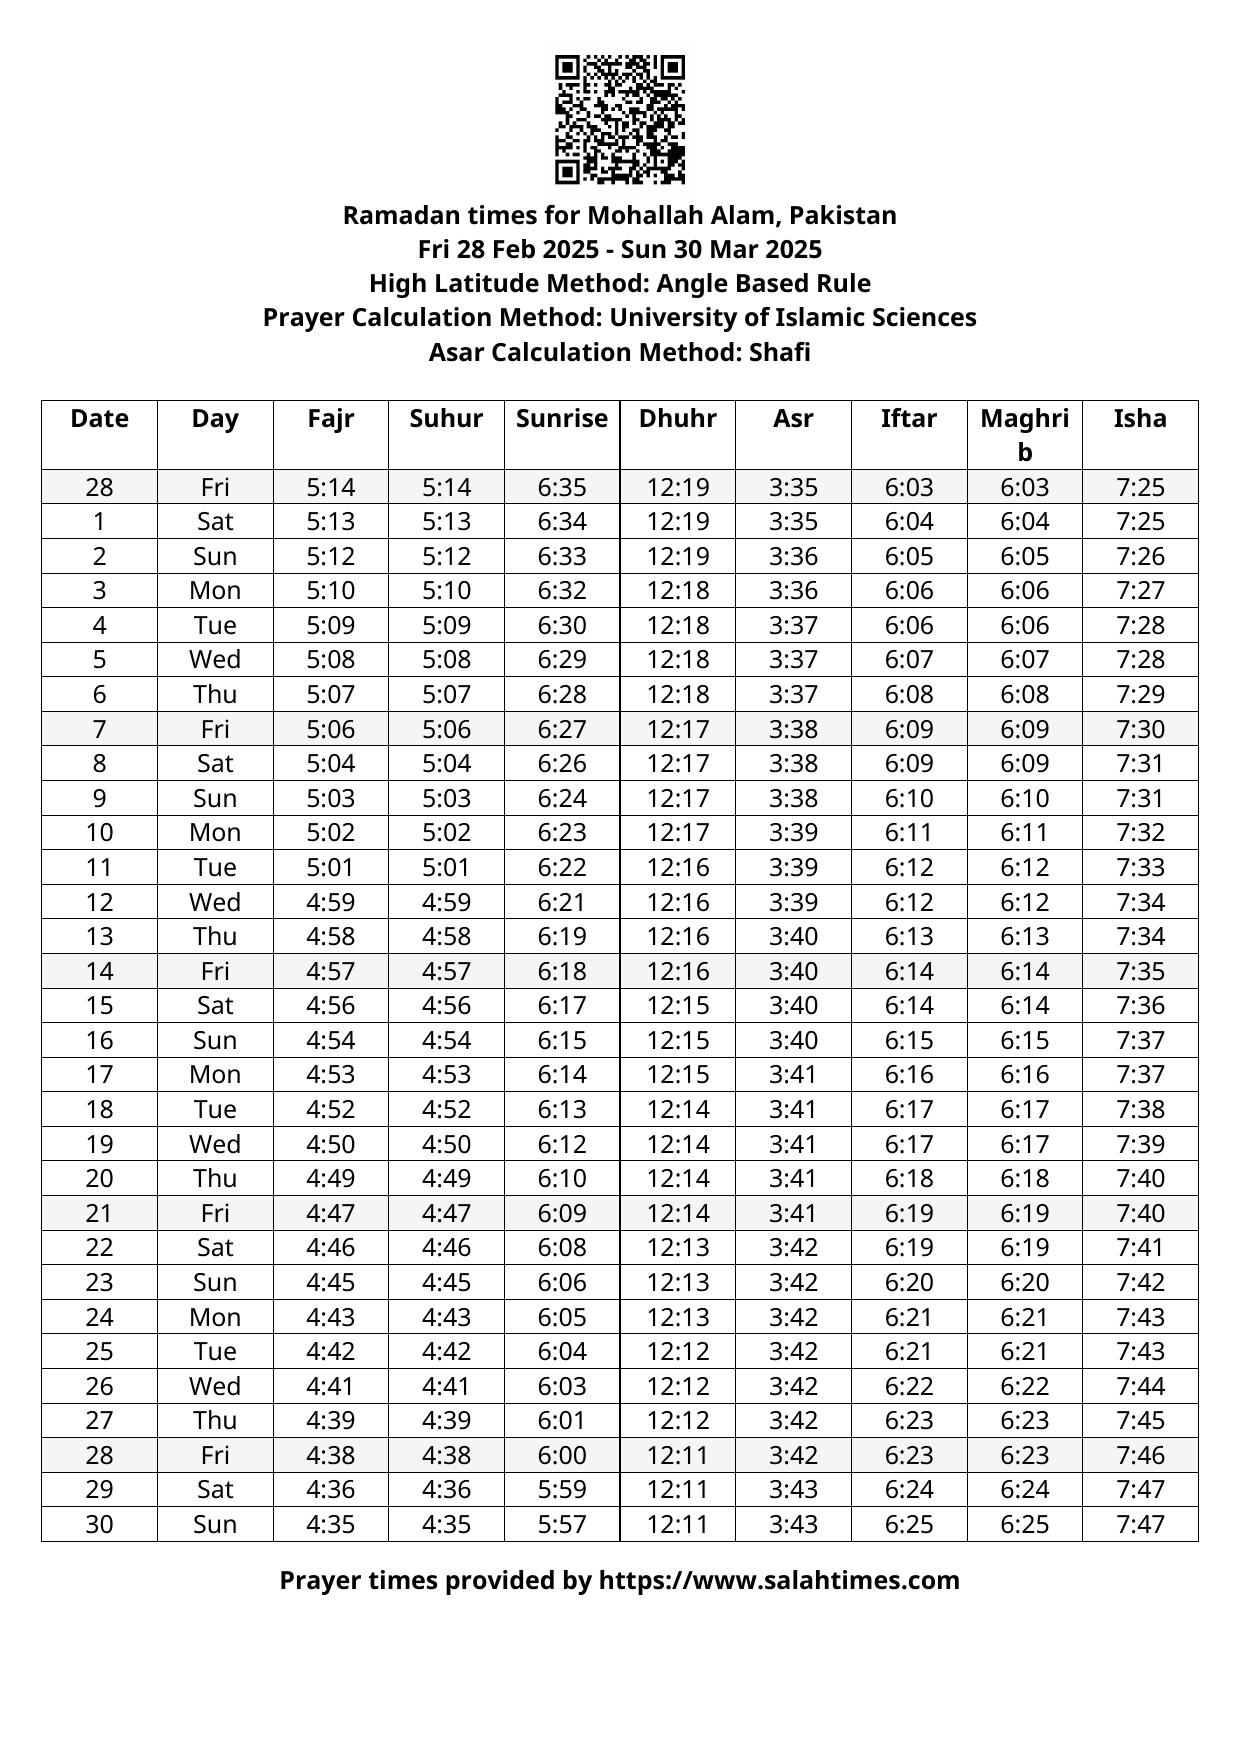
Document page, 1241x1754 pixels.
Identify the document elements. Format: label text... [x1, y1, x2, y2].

table_cell Sun [158, 1507, 273, 1541]
table_cell 4:36 [274, 1473, 388, 1506]
table_cell 16 [42, 1023, 157, 1057]
table_cell 6:04 [505, 1334, 619, 1368]
table_cell 6:10 [505, 1161, 619, 1195]
table_cell 4:57 [389, 954, 504, 987]
table_cell Tue [158, 608, 273, 642]
table_cell 3:35 [736, 470, 851, 503]
table_cell 6:19 [505, 919, 619, 953]
table_cell 13 [42, 919, 157, 953]
table_cell 6:13 [968, 919, 1082, 953]
table_header Date [42, 401, 157, 469]
table_cell 6:12 [852, 885, 967, 918]
table_cell 6 [42, 677, 157, 711]
table_cell 5:09 [389, 608, 504, 642]
table_cell 3:35 [736, 504, 851, 538]
table_cell 4:59 [389, 885, 504, 918]
table_cell 12:13 [621, 1300, 735, 1333]
table_cell 6:19 [968, 1196, 1082, 1229]
table_cell 4:52 [389, 1092, 504, 1126]
table_cell 12:15 [621, 989, 735, 1022]
table_cell 4:53 [274, 1058, 388, 1091]
table_cell 7:25 [1083, 470, 1198, 503]
table_cell 4:46 [274, 1231, 388, 1264]
table_cell Fri [158, 1196, 273, 1229]
table_cell 12:16 [621, 850, 735, 884]
table_cell 4:50 [274, 1127, 388, 1160]
table_cell 4:41 [389, 1369, 504, 1402]
text Prayer Calculation Method: University of Islamic Sciences [42, 300, 1198, 334]
table_cell 4:52 [274, 1092, 388, 1126]
table_cell 5:04 [274, 746, 388, 780]
table_cell 7:37 [1083, 1023, 1198, 1057]
text Ramadan times for Mohallah Alam, Pakistan [42, 198, 1198, 232]
table_cell 3:40 [736, 1023, 851, 1057]
table_cell 5:03 [274, 781, 388, 814]
table_cell Sat [158, 1473, 273, 1506]
table_cell 12:14 [621, 1092, 735, 1126]
table_cell 12:16 [621, 954, 735, 987]
table_cell 4:45 [274, 1265, 388, 1299]
table_cell 12:12 [621, 1334, 735, 1368]
table_cell 7:40 [1083, 1161, 1198, 1195]
table_cell 5:09 [274, 608, 388, 642]
table_cell 3:42 [736, 1231, 851, 1264]
table_cell 6:09 [968, 746, 1082, 780]
table_cell 3:40 [736, 954, 851, 987]
table_cell 4:50 [389, 1127, 504, 1160]
table_cell 12:19 [621, 504, 735, 538]
table_cell 6:13 [505, 1092, 619, 1126]
table_cell Sun [158, 781, 273, 814]
table_cell 4:43 [389, 1300, 504, 1333]
table_header Suhur [389, 401, 504, 469]
table_cell 4 [42, 608, 157, 642]
table_cell 6:08 [852, 677, 967, 711]
table_cell 6:18 [505, 954, 619, 987]
table_cell 12:18 [621, 608, 735, 642]
picture [542, 41, 699, 198]
table_cell 12:17 [621, 816, 735, 849]
table_cell 3:43 [736, 1473, 851, 1506]
table_cell 5:12 [274, 539, 388, 572]
table_cell 5 [42, 643, 157, 676]
table_cell 12:19 [621, 539, 735, 572]
table_cell 3:37 [736, 608, 851, 642]
table_cell Wed [158, 1369, 273, 1402]
table_cell 7:46 [1083, 1438, 1198, 1472]
table_cell 4:39 [389, 1404, 504, 1437]
table_cell 7:38 [1083, 1092, 1198, 1126]
table_cell 6:08 [968, 677, 1082, 711]
table_cell 6:24 [852, 1473, 967, 1506]
table_cell 7:25 [1083, 504, 1198, 538]
table_cell 7:31 [1083, 746, 1198, 780]
table_cell 6:06 [852, 574, 967, 607]
table_cell 4:35 [274, 1507, 388, 1541]
table_cell 12:18 [621, 574, 735, 607]
table_cell 5:10 [274, 574, 388, 607]
table_cell 3:39 [736, 816, 851, 849]
table_cell 27 [42, 1404, 157, 1437]
table_cell 7:29 [1083, 677, 1198, 711]
table_header Dhuhr [621, 401, 735, 469]
table_cell 3:41 [736, 1161, 851, 1195]
table_cell 6:26 [505, 746, 619, 780]
table_cell 22 [42, 1231, 157, 1264]
table_cell Mon [158, 574, 273, 607]
table_cell 7:28 [1083, 608, 1198, 642]
table_cell 5:04 [389, 746, 504, 780]
table_cell 4:39 [274, 1404, 388, 1437]
table_cell 6:25 [968, 1507, 1082, 1541]
table_cell 12:12 [621, 1369, 735, 1402]
table_cell 7:32 [1083, 816, 1198, 849]
table_cell 24 [42, 1300, 157, 1333]
table_cell 6:21 [852, 1334, 967, 1368]
table_cell Tue [158, 850, 273, 884]
table_cell 6:19 [852, 1231, 967, 1264]
table_cell 4:54 [389, 1023, 504, 1057]
table_cell 7:28 [1083, 643, 1198, 676]
table_cell 23 [42, 1265, 157, 1299]
text High Latitude Method: Angle Based Rule [42, 266, 1198, 300]
table_cell 29 [42, 1473, 157, 1506]
table_cell 12:18 [621, 643, 735, 676]
table_cell 5:57 [505, 1507, 619, 1541]
table_cell 3:36 [736, 539, 851, 572]
table_cell Fri [158, 954, 273, 987]
table_cell 12:17 [621, 746, 735, 780]
table_cell 6:17 [852, 1092, 967, 1126]
table_cell 3:41 [736, 1127, 851, 1160]
table_cell 3:37 [736, 643, 851, 676]
table_cell 6:27 [505, 712, 619, 745]
table_cell 3:39 [736, 850, 851, 884]
table_cell 4:49 [389, 1161, 504, 1195]
text Fri 28 Feb 2025 - Sun 30 Mar 2025 [42, 232, 1198, 266]
table_cell Sat [158, 746, 273, 780]
table_cell Fri [158, 470, 273, 503]
table_cell 6:11 [968, 816, 1082, 849]
table_cell 3:40 [736, 989, 851, 1022]
table_cell Tue [158, 1334, 273, 1368]
table_cell 3:42 [736, 1265, 851, 1299]
table_cell 6:22 [968, 1369, 1082, 1402]
table_cell 6:12 [968, 850, 1082, 884]
table_cell 4:59 [274, 885, 388, 918]
table_cell 7:36 [1083, 989, 1198, 1022]
table_cell 12 [42, 885, 157, 918]
table_cell 4:58 [274, 919, 388, 953]
table_cell 6:06 [968, 608, 1082, 642]
table_cell 6:10 [852, 781, 967, 814]
table_cell 7:40 [1083, 1196, 1198, 1229]
table_cell Thu [158, 677, 273, 711]
table_cell 4:54 [274, 1023, 388, 1057]
table_cell Thu [158, 1404, 273, 1437]
table_cell 3 [42, 574, 157, 607]
table_header Iftar [852, 401, 967, 469]
table_cell 6:21 [968, 1300, 1082, 1333]
table_cell 6:28 [505, 677, 619, 711]
table_cell 6:14 [505, 1058, 619, 1091]
table_cell 3:38 [736, 746, 851, 780]
table_cell 12:11 [621, 1473, 735, 1506]
table_cell Mon [158, 1058, 273, 1091]
table_cell 7:37 [1083, 1058, 1198, 1091]
table_cell 10 [42, 816, 157, 849]
table_cell 7:45 [1083, 1404, 1198, 1437]
table_cell 6:17 [968, 1092, 1082, 1126]
table_cell 7:31 [1083, 781, 1198, 814]
table_cell 6:12 [968, 885, 1082, 918]
table_cell 3:36 [736, 574, 851, 607]
table_cell 7:30 [1083, 712, 1198, 745]
table_cell 6:07 [968, 643, 1082, 676]
table_cell 6:25 [852, 1507, 967, 1541]
table_cell Thu [158, 919, 273, 953]
table_cell 6:15 [852, 1023, 967, 1057]
table_cell Mon [158, 1300, 273, 1333]
table_cell 6:03 [852, 470, 967, 503]
table_cell 5:06 [274, 712, 388, 745]
table_cell 5:03 [389, 781, 504, 814]
table_cell Mon [158, 816, 273, 849]
table_cell 6:15 [505, 1023, 619, 1057]
table_cell 5:14 [389, 470, 504, 503]
table_cell 6:23 [968, 1404, 1082, 1437]
table_cell 5:01 [274, 850, 388, 884]
table_cell 5:12 [389, 539, 504, 572]
table_cell 12:19 [621, 470, 735, 503]
table_cell 6:21 [505, 885, 619, 918]
table_header Fajr [274, 401, 388, 469]
table_cell 12:15 [621, 1023, 735, 1057]
table_cell 6:03 [968, 470, 1082, 503]
table_cell Thu [158, 1161, 273, 1195]
table_cell 6:14 [852, 954, 967, 987]
table_cell Wed [158, 643, 273, 676]
table_cell 6:15 [968, 1023, 1082, 1057]
table_cell 6:29 [505, 643, 619, 676]
table_cell 3:43 [736, 1507, 851, 1541]
table_cell 5:13 [389, 504, 504, 538]
table_cell 5:02 [389, 816, 504, 849]
table_cell 6:16 [968, 1058, 1082, 1091]
table_header Asr [736, 401, 851, 469]
table_cell 5:01 [389, 850, 504, 884]
table_cell 6:23 [852, 1404, 967, 1437]
table_cell 21 [42, 1196, 157, 1229]
table_cell 5:08 [274, 643, 388, 676]
table_cell 7 [42, 712, 157, 745]
table_cell 6:23 [968, 1438, 1082, 1472]
table_cell 4:35 [389, 1507, 504, 1541]
table_cell 6:32 [505, 574, 619, 607]
table_cell 20 [42, 1161, 157, 1195]
table_cell 6:24 [968, 1473, 1082, 1506]
table_cell 6:14 [968, 954, 1082, 987]
table_cell 7:34 [1083, 885, 1198, 918]
table_cell 6:30 [505, 608, 619, 642]
table_cell 6:34 [505, 504, 619, 538]
table_cell 6:09 [505, 1196, 619, 1229]
table_header Maghrib [968, 401, 1082, 469]
table_cell 5:02 [274, 816, 388, 849]
table_cell 6:05 [505, 1300, 619, 1333]
table_header Day [158, 401, 273, 469]
table_cell Sat [158, 1231, 273, 1264]
table_cell 25 [42, 1334, 157, 1368]
table_cell 7:43 [1083, 1334, 1198, 1368]
table_cell 6:18 [852, 1161, 967, 1195]
table_cell 6:10 [968, 781, 1082, 814]
table_cell 6:14 [852, 989, 967, 1022]
table_cell 6:06 [852, 608, 967, 642]
table_cell 4:57 [274, 954, 388, 987]
table_cell 7:26 [1083, 539, 1198, 572]
table_cell 6:21 [852, 1300, 967, 1333]
table_cell 6:22 [852, 1369, 967, 1402]
table_cell 6:01 [505, 1404, 619, 1437]
table_cell 12:11 [621, 1507, 735, 1541]
table_cell 9 [42, 781, 157, 814]
table_header Isha [1083, 401, 1198, 469]
table_cell 6:04 [852, 504, 967, 538]
table_cell 6:08 [505, 1231, 619, 1264]
table_cell 6:03 [505, 1369, 619, 1402]
table_cell 6:06 [505, 1265, 619, 1299]
table_cell 30 [42, 1507, 157, 1541]
table_cell Tue [158, 1092, 273, 1126]
table_cell 3:37 [736, 677, 851, 711]
table_cell 12:18 [621, 677, 735, 711]
table_cell 4:42 [389, 1334, 504, 1368]
table_cell 1 [42, 504, 157, 538]
table_cell 3:42 [736, 1300, 851, 1333]
table_cell 6:12 [505, 1127, 619, 1160]
table_cell 6:09 [968, 712, 1082, 745]
table_cell 3:38 [736, 781, 851, 814]
table_cell 6:35 [505, 470, 619, 503]
table_cell 6:18 [968, 1161, 1082, 1195]
table_cell 18 [42, 1092, 157, 1126]
table_cell 12:11 [621, 1438, 735, 1472]
table_cell 17 [42, 1058, 157, 1091]
table_cell 3:39 [736, 885, 851, 918]
table_cell 6:13 [852, 919, 967, 953]
table_cell 3:41 [736, 1058, 851, 1091]
table_cell 5:08 [389, 643, 504, 676]
table_cell 11 [42, 850, 157, 884]
table_cell 6:20 [968, 1265, 1082, 1299]
table_cell Sat [158, 989, 273, 1022]
table_cell 6:04 [968, 504, 1082, 538]
text Asar Calculation Method: Shafi [42, 334, 1198, 368]
table_cell 6:12 [852, 850, 967, 884]
table_cell 6:11 [852, 816, 967, 849]
table_cell 2 [42, 539, 157, 572]
table_cell Fri [158, 712, 273, 745]
table_cell 12:17 [621, 712, 735, 745]
table_cell 6:19 [852, 1196, 967, 1229]
table_cell 6:22 [505, 850, 619, 884]
table_cell 5:59 [505, 1473, 619, 1506]
table_cell Sun [158, 1265, 273, 1299]
table_cell Sun [158, 539, 273, 572]
table_cell Wed [158, 1127, 273, 1160]
table_cell 6:33 [505, 539, 619, 572]
table_cell 4:38 [274, 1438, 388, 1472]
table_cell 7:47 [1083, 1507, 1198, 1541]
table_cell 12:17 [621, 781, 735, 814]
table_cell 7:27 [1083, 574, 1198, 607]
table_cell 3:42 [736, 1404, 851, 1437]
table_cell 3:38 [736, 712, 851, 745]
table_cell 4:49 [274, 1161, 388, 1195]
table_cell 7:39 [1083, 1127, 1198, 1160]
table_cell 7:33 [1083, 850, 1198, 884]
table_cell 6:24 [505, 781, 619, 814]
table_cell 6:06 [968, 574, 1082, 607]
table_cell 5:14 [274, 470, 388, 503]
table_cell 14 [42, 954, 157, 987]
table_cell 3:42 [736, 1438, 851, 1472]
table_cell 6:16 [852, 1058, 967, 1091]
table_cell 7:44 [1083, 1369, 1198, 1402]
table_cell 7:41 [1083, 1231, 1198, 1264]
table_cell 7:47 [1083, 1473, 1198, 1506]
table_cell 12:16 [621, 885, 735, 918]
table_cell 4:41 [274, 1369, 388, 1402]
table_cell 12:12 [621, 1404, 735, 1437]
table_cell 6:23 [505, 816, 619, 849]
table_cell 6:17 [505, 989, 619, 1022]
table_cell 5:10 [389, 574, 504, 607]
table_cell Sun [158, 1023, 273, 1057]
table_cell 5:07 [274, 677, 388, 711]
table_cell 4:53 [389, 1058, 504, 1091]
table_cell 19 [42, 1127, 157, 1160]
table_cell 4:46 [389, 1231, 504, 1264]
table_cell 4:56 [389, 989, 504, 1022]
table_cell 4:36 [389, 1473, 504, 1506]
table_cell 6:09 [852, 746, 967, 780]
table_cell 12:14 [621, 1196, 735, 1229]
table_cell 4:58 [389, 919, 504, 953]
table_cell 6:05 [968, 539, 1082, 572]
table_cell 6:09 [852, 712, 967, 745]
table_cell 12:13 [621, 1265, 735, 1299]
table_cell 7:42 [1083, 1265, 1198, 1299]
table_cell 6:14 [968, 989, 1082, 1022]
table_cell 12:13 [621, 1231, 735, 1264]
table_cell 3:41 [736, 1092, 851, 1126]
table_cell 6:20 [852, 1265, 967, 1299]
table_cell 6:17 [968, 1127, 1082, 1160]
table_cell 26 [42, 1369, 157, 1402]
table_cell 12:14 [621, 1161, 735, 1195]
table_cell 4:43 [274, 1300, 388, 1333]
table_cell 12:14 [621, 1127, 735, 1160]
table_cell 8 [42, 746, 157, 780]
table_cell 6:23 [852, 1438, 967, 1472]
table_cell 6:17 [852, 1127, 967, 1160]
table_cell 5:13 [274, 504, 388, 538]
table_cell 12:16 [621, 919, 735, 953]
table_cell 3:42 [736, 1334, 851, 1368]
table_cell 4:56 [274, 989, 388, 1022]
table_cell 4:38 [389, 1438, 504, 1472]
table_cell 6:00 [505, 1438, 619, 1472]
table_cell 3:42 [736, 1369, 851, 1402]
table_header Sunrise [505, 401, 619, 469]
table_cell Sat [158, 504, 273, 538]
table_cell 6:19 [968, 1231, 1082, 1264]
table_cell 4:42 [274, 1334, 388, 1368]
table_cell 15 [42, 989, 157, 1022]
table_cell Fri [158, 1438, 273, 1472]
table_cell 3:40 [736, 919, 851, 953]
table_cell 4:45 [389, 1265, 504, 1299]
table_cell 4:47 [389, 1196, 504, 1229]
table_cell 5:06 [389, 712, 504, 745]
table_cell 6:07 [852, 643, 967, 676]
table_cell 12:15 [621, 1058, 735, 1091]
table_cell Wed [158, 885, 273, 918]
table_cell 5:07 [389, 677, 504, 711]
table_cell 7:35 [1083, 954, 1198, 987]
table_cell 4:47 [274, 1196, 388, 1229]
table_cell 3:41 [736, 1196, 851, 1229]
table_cell 6:05 [852, 539, 967, 572]
text Prayer times provided by https://www.salahtimes.com [42, 1563, 1198, 1597]
table_cell 7:43 [1083, 1300, 1198, 1333]
table_cell 28 [42, 1438, 157, 1472]
table_cell 28 [42, 470, 157, 503]
table_cell 7:34 [1083, 919, 1198, 953]
table_cell 6:21 [968, 1334, 1082, 1368]
